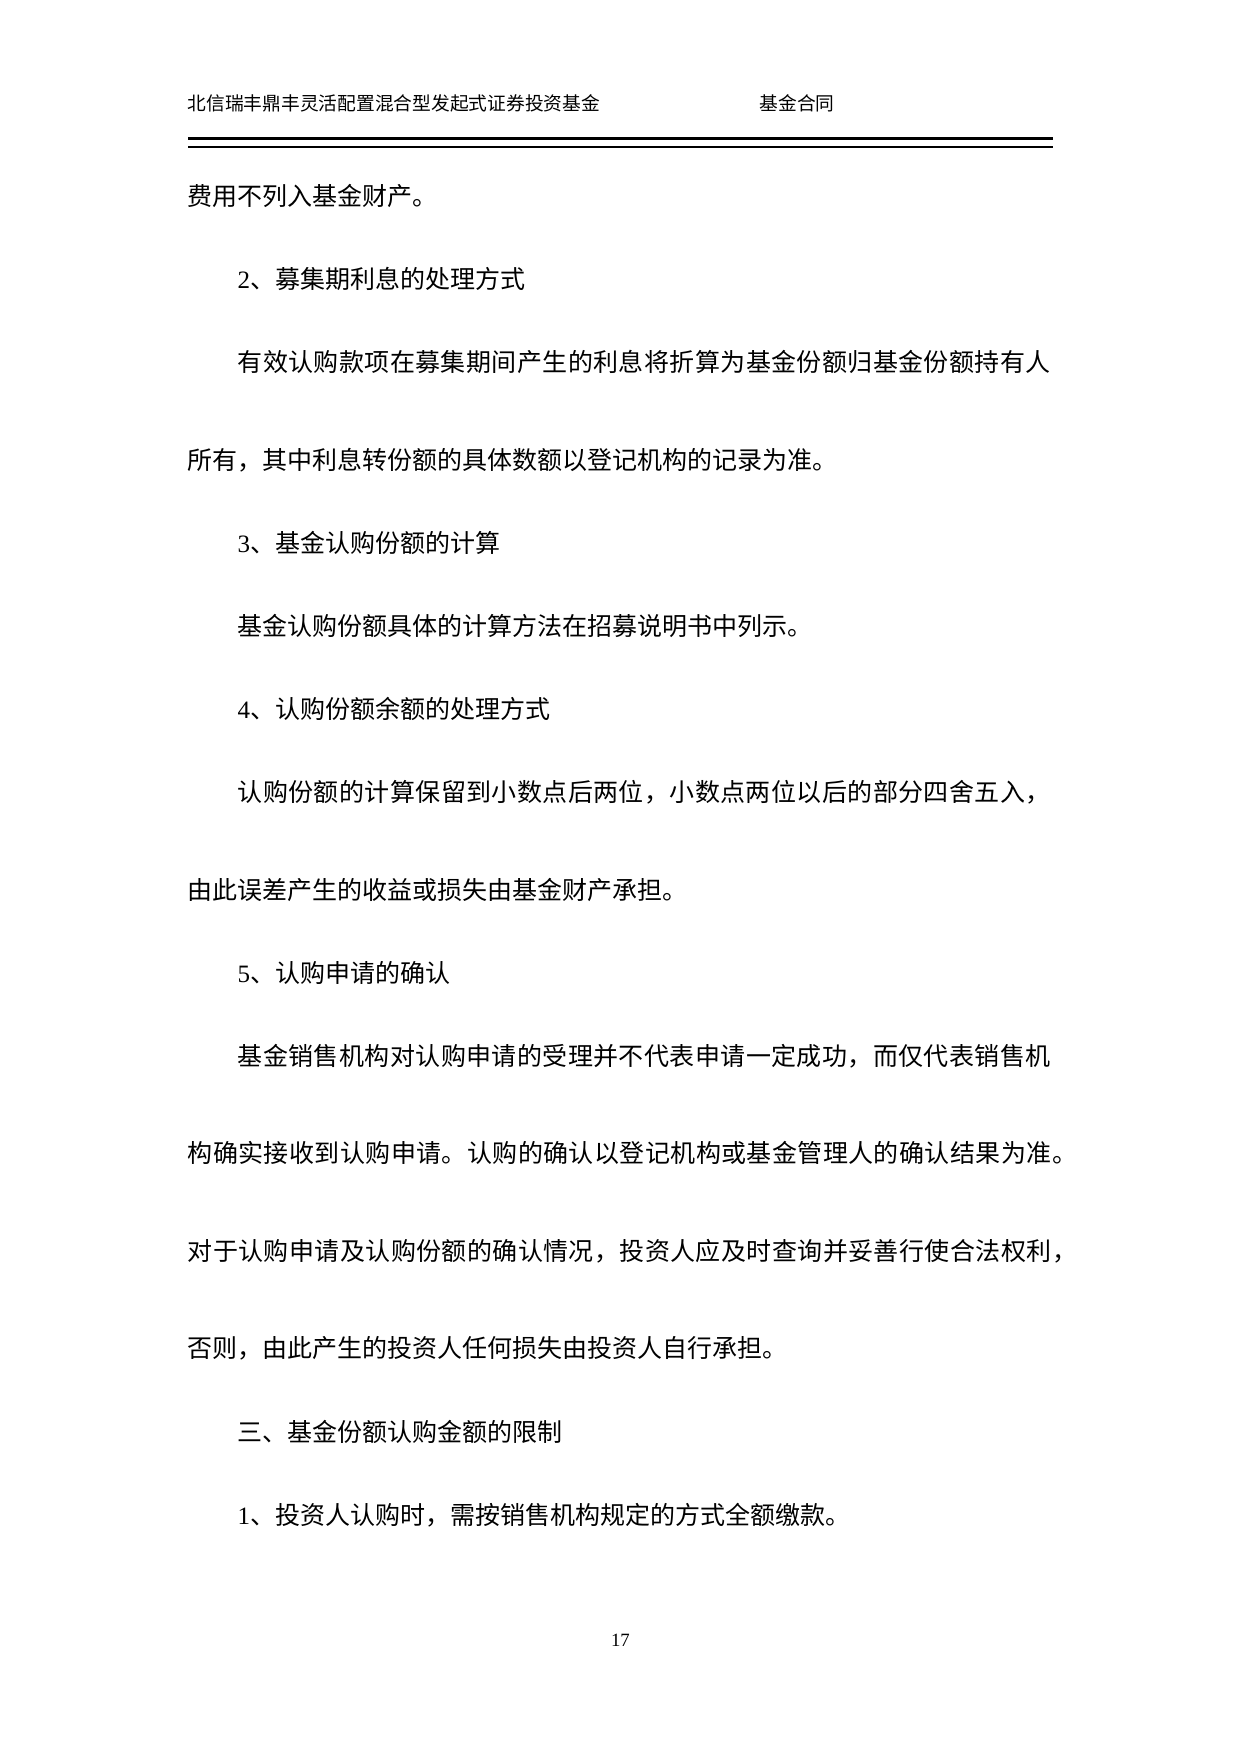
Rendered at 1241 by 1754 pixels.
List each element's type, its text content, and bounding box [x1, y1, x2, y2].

text 5、认购申请的确认 [187, 939, 1053, 1004]
text 1、投资人认购时，需按销售机构规定的方式全额缴款。 [187, 1481, 1053, 1546]
text 认购份额的计算保留到小数点后两位，小数点两位以后的部分四舍五入，由此误差产生的收益或损失由基金财产承担。 [187, 758, 1053, 921]
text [187, 162, 1053, 227]
text 2、募集期利息的处理方式 [187, 245, 1053, 310]
text 基金认购份额具体的计算方法在招募说明书中列示。 [187, 592, 1053, 657]
text 3、基金认购份额的计算 [187, 509, 1053, 574]
text 基金销售机构对认购申请的受理并不代表申请一定成功，而仅代表销售机构确实接收到认购申请。认购的确认以登记机构或基金管理人的确认结果为准。对于认购申请及认购份额的确认情况，投资人应及时查询并妥善行使合法权利，否则，由此产生的投资人任何损失由投资人自行承担。 [187, 1022, 1053, 1379]
text 4、认购份额余额的处理方式 [187, 675, 1053, 740]
text 有效认购款项在募集期间产生的利息将折算为基金份额归基金份额持有人所有，其中利息转份额的具体数额以登记机构的记录为准。 [187, 328, 1053, 491]
text 三、基金份额认购金额的限制 [187, 1398, 1053, 1463]
